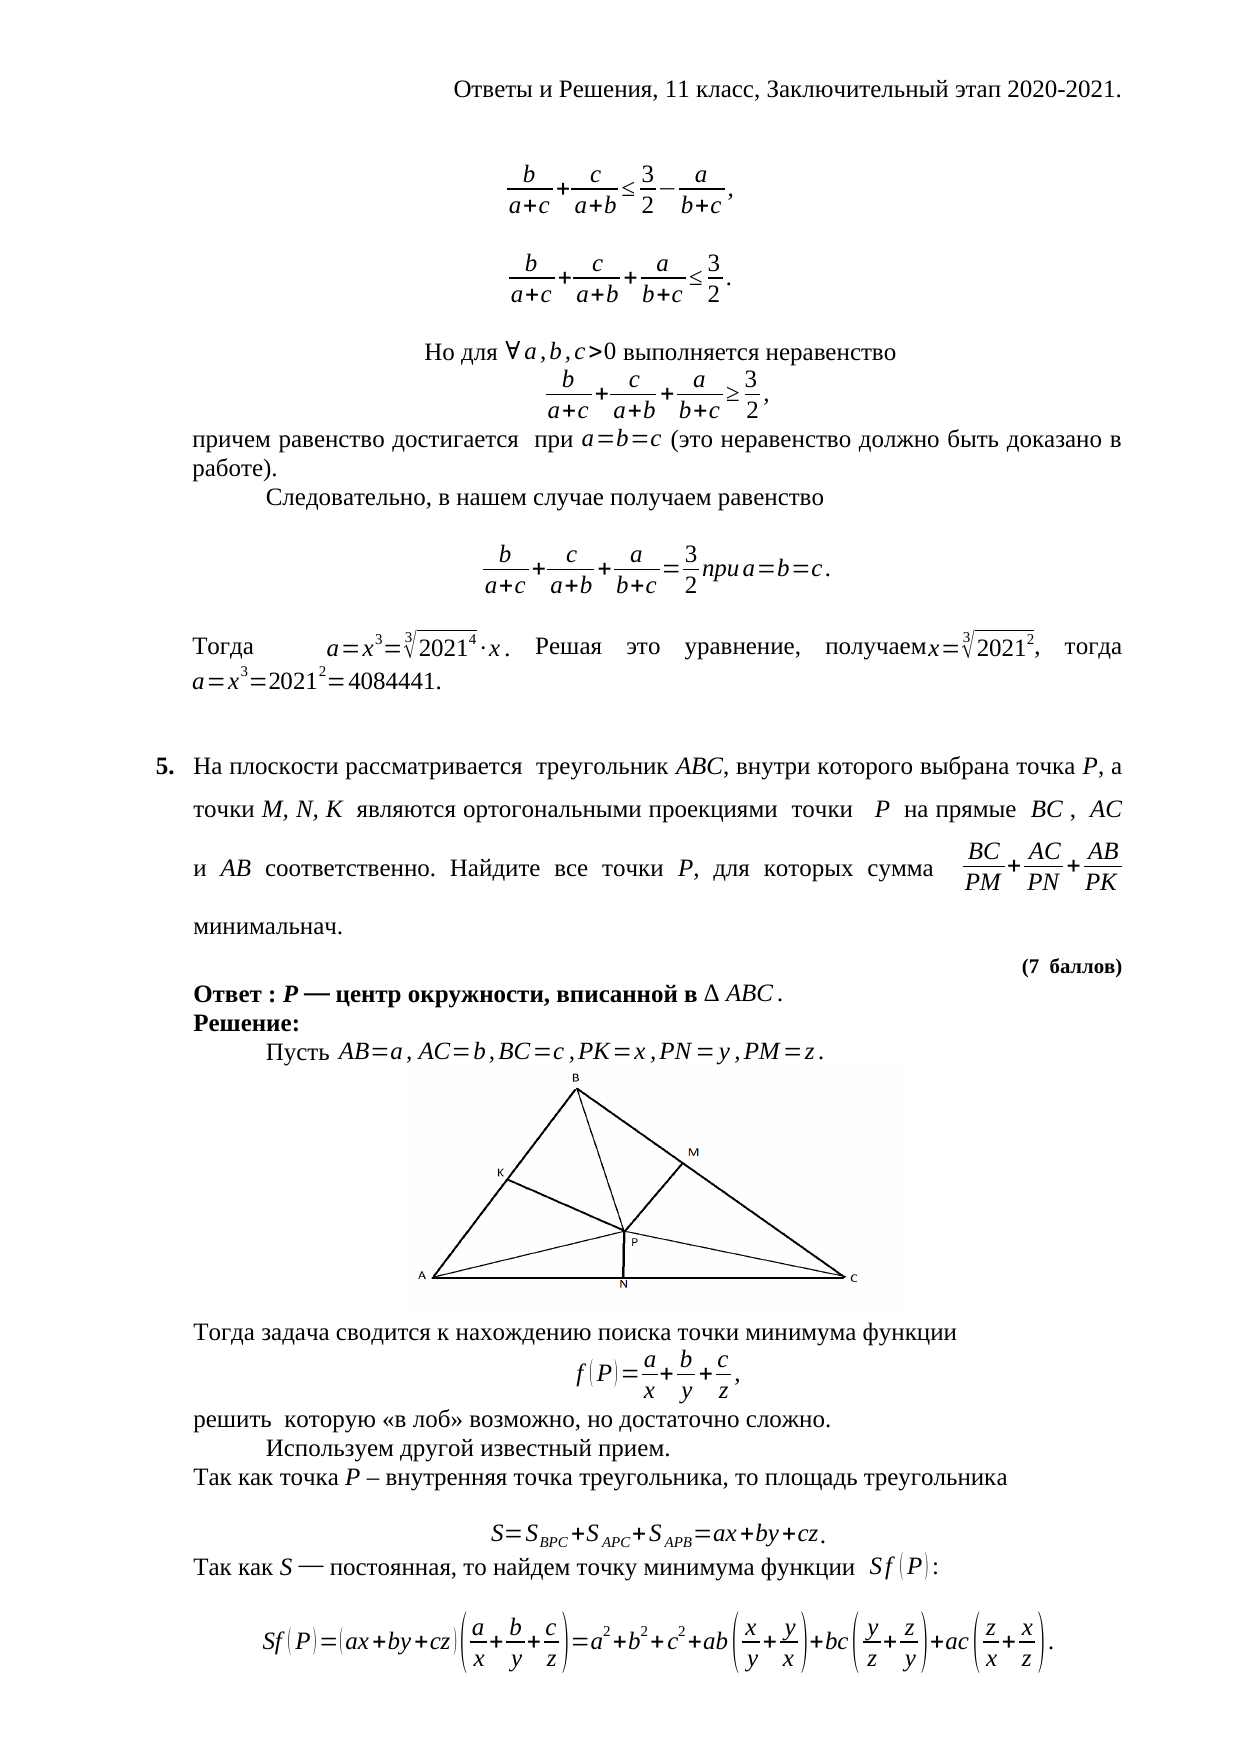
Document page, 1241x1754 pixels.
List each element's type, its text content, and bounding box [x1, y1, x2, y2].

text Но для выполняется неравенство [192, 337, 1122, 424]
text (7 баллов) [118, 954, 1122, 978]
text Пусть [193, 1037, 1122, 1066]
list Ответ : P ⎯ центр окружности, вписанной в [193, 978, 1122, 1008]
text Тогда Решая это уравнение, получаем, тогда [192, 628, 1122, 694]
picture [406, 1065, 910, 1317]
list На плоскости рассматривается треугольник ABC, внутри которого выбрана точка P, а точки M, N, K являются ортогональными проекциями точки P на прямые BC , AC и AB соответственно. Найдите все точки P, для которых сумма минимальнач. [156, 751, 1122, 939]
text . [193, 1519, 1122, 1551]
list Решение: [193, 1008, 1122, 1037]
text Следовательно, в нашем случае получаем равенство [192, 482, 1122, 511]
text Так как точка P – внутренняя точка треугольника, то площадь треугольника [118, 1462, 1122, 1491]
text Так как S ⎯ постоянная, то найдем точку минимума функции [193, 1551, 1122, 1581]
text причем равенство достигается при (это неравенство должно быть доказано в работе). [192, 424, 1122, 482]
text решить которую «в лоб» возможно, но достаточно сложно. [193, 1404, 1122, 1433]
text Используем другой известный прием. [193, 1433, 1122, 1462]
text Тогда задача сводится к нахождению поиска точки минимума функции [193, 1317, 1122, 1345]
